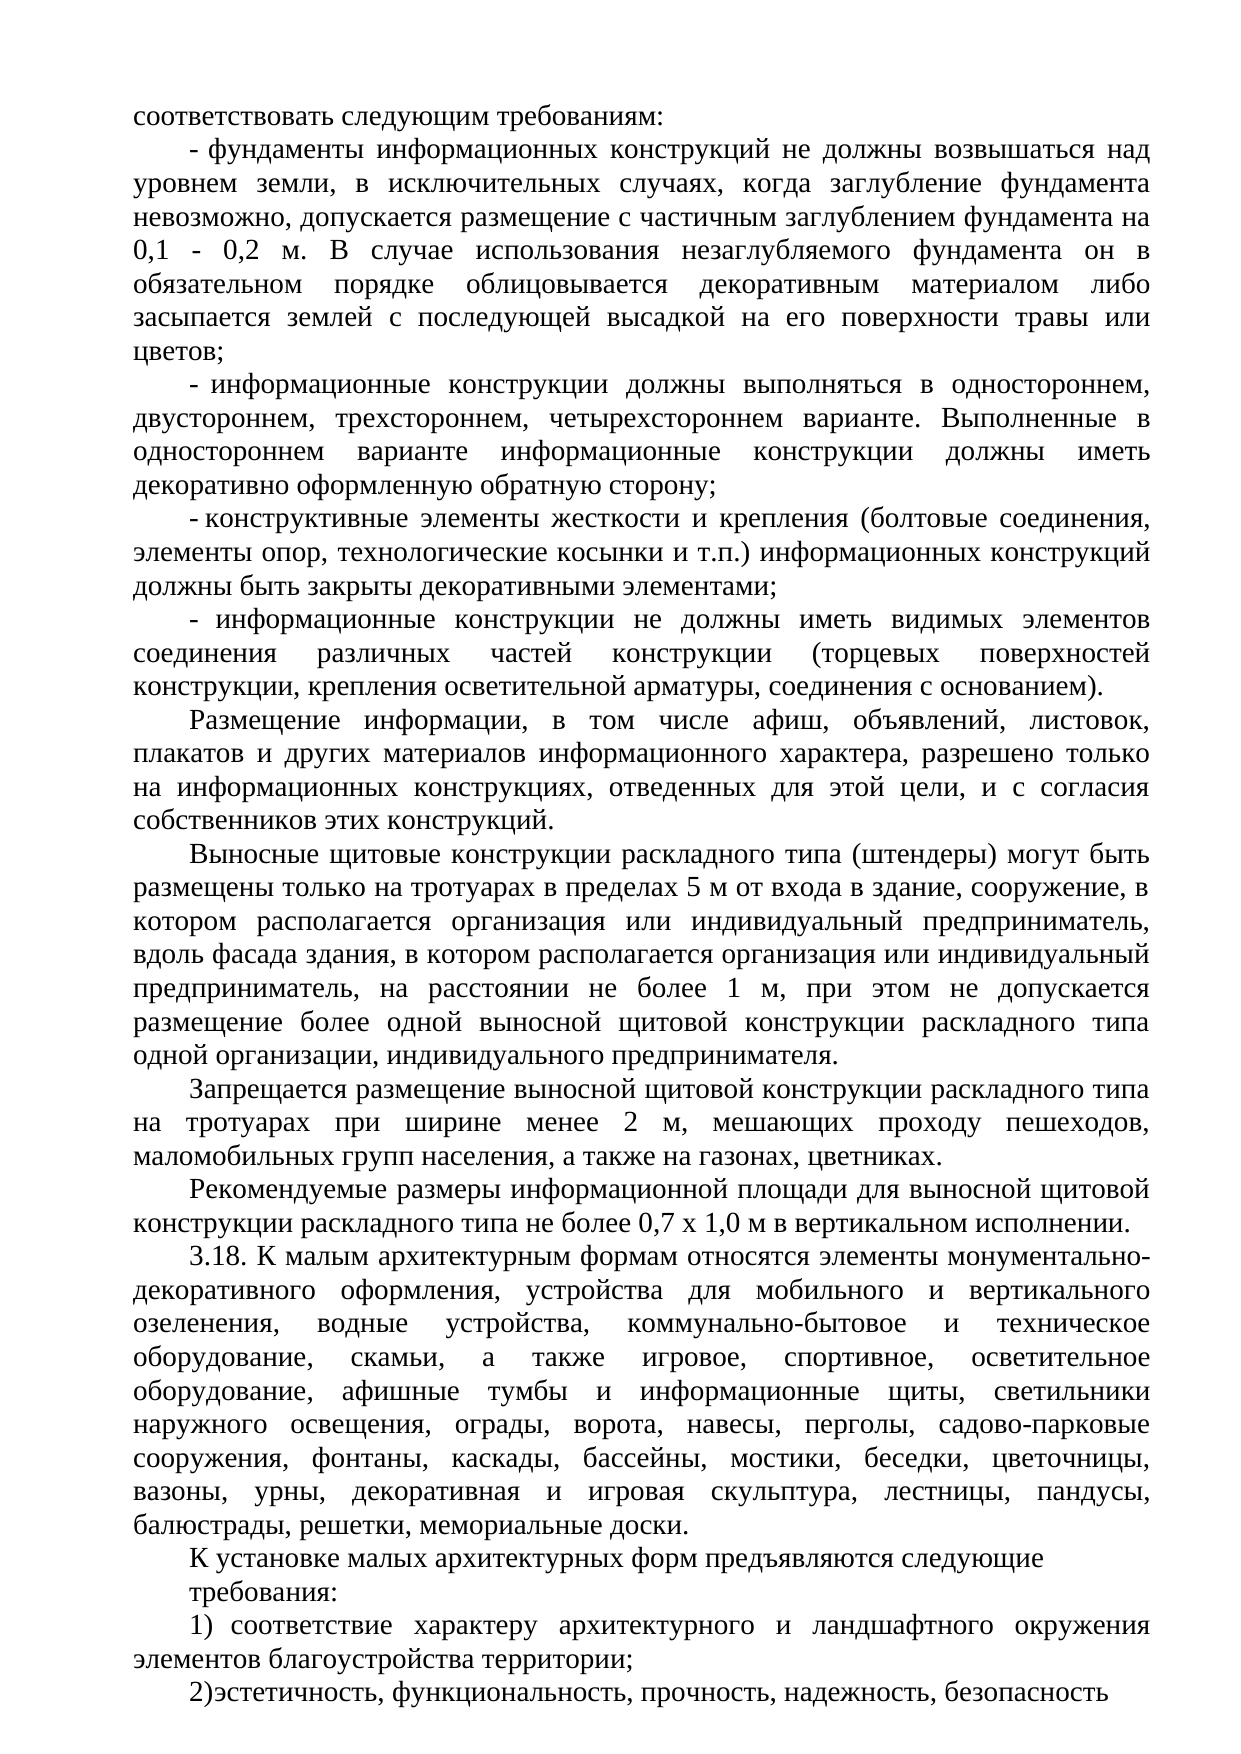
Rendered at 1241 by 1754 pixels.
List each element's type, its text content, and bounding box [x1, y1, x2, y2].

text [133, 98, 1151, 132]
text - фундаменты информационных конструкций не должны возвышаться над уровнем земли, в исключительных случаях, когда заглубление фундамента невозможно, допускается размещение с частичным заглублением фундамента на 0,1 - 0,2 м. В случае использования незаглубляемого фундамента он в обязательном порядке облицовывается декоративным материалом либо засыпается землей с последующей высадкой на его поверхности травы или цветов; [133, 132, 1151, 366]
text Размещение информации, в том числе афиш, объявлений, листовок, плакатов и других материалов информационного характера, разрешено только на информационных конструкциях, отведенных для этой цели, и с согласия собственников этих конструкций. [133, 702, 1151, 836]
text К установке малых архитектурных форм предъявляются следующие требования: [189, 1540, 1151, 1607]
text - конструктивные элементы жесткости и крепления (болтовые соединения, элементы опор, технологические косынки и т.п.) информационных конструкций должны быть закрыты декоративными элементами; [133, 501, 1151, 601]
text 1) соответствие характеру архитектурного и ландшафтного окружения элементов благоустройства территории; [133, 1607, 1151, 1674]
text Запрещается размещение выносной щитовой конструкции раскладного типа на тротуарах при ширине менее 2 м, мешающих проходу пешеходов, маломобильных групп населения, а также на газонах, цветниках. [133, 1071, 1151, 1171]
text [189, 1674, 1151, 1708]
text 3.18. К малым архитектурным формам относятся элементы монументально-декоративного оформления, устройства для мобильного и вертикального озеленения, водные устройства, коммунально-бытовое и техническое оборудование, скамьи, а также игровое, спортивное, осветительное оборудование, афишные тумбы и информационные щиты, светильники наружного освещения, ограды, ворота, навесы, перголы, садово-парковые сооружения, фонтаны, каскады, бассейны, мостики, беседки, цветочницы, вазоны, урны, декоративная и игровая скульптура, лестницы, пандусы, балюстрады, решетки, мемориальные доски. [133, 1238, 1151, 1540]
text Рекомендуемые размеры информационной площади для выносной щитовой конструкции раскладного типа не более 0,7 x 1,0 м в вертикальном исполнении. [133, 1171, 1151, 1238]
text - информационные конструкции должны выполняться в одностороннем, двустороннем, трехстороннем, четырехстороннем варианте. Выполненные в одностороннем варианте информационные конструкции должны иметь декоративно оформленную обратную сторону; [133, 366, 1151, 501]
text - информационные конструкции не должны иметь видимых элементов соединения различных частей конструкции (торцевых поверхностей конструкции, крепления осветительной арматуры, соединения с основанием). [133, 601, 1151, 702]
text Выносные щитовые конструкции раскладного типа (штендеры) могут быть размещены только на тротуарах в пределах 5 м от входа в здание, сооружение, в котором располагается организация или индивидуальный предприниматель, вдоль фасада здания, в котором располагается организация или индивидуальный предприниматель, на расстоянии не более 1 м, при этом не допускается размещение более одной выносной щитовой конструкции раскладного типа одной организации, индивидуального предпринимателя. [133, 836, 1151, 1071]
